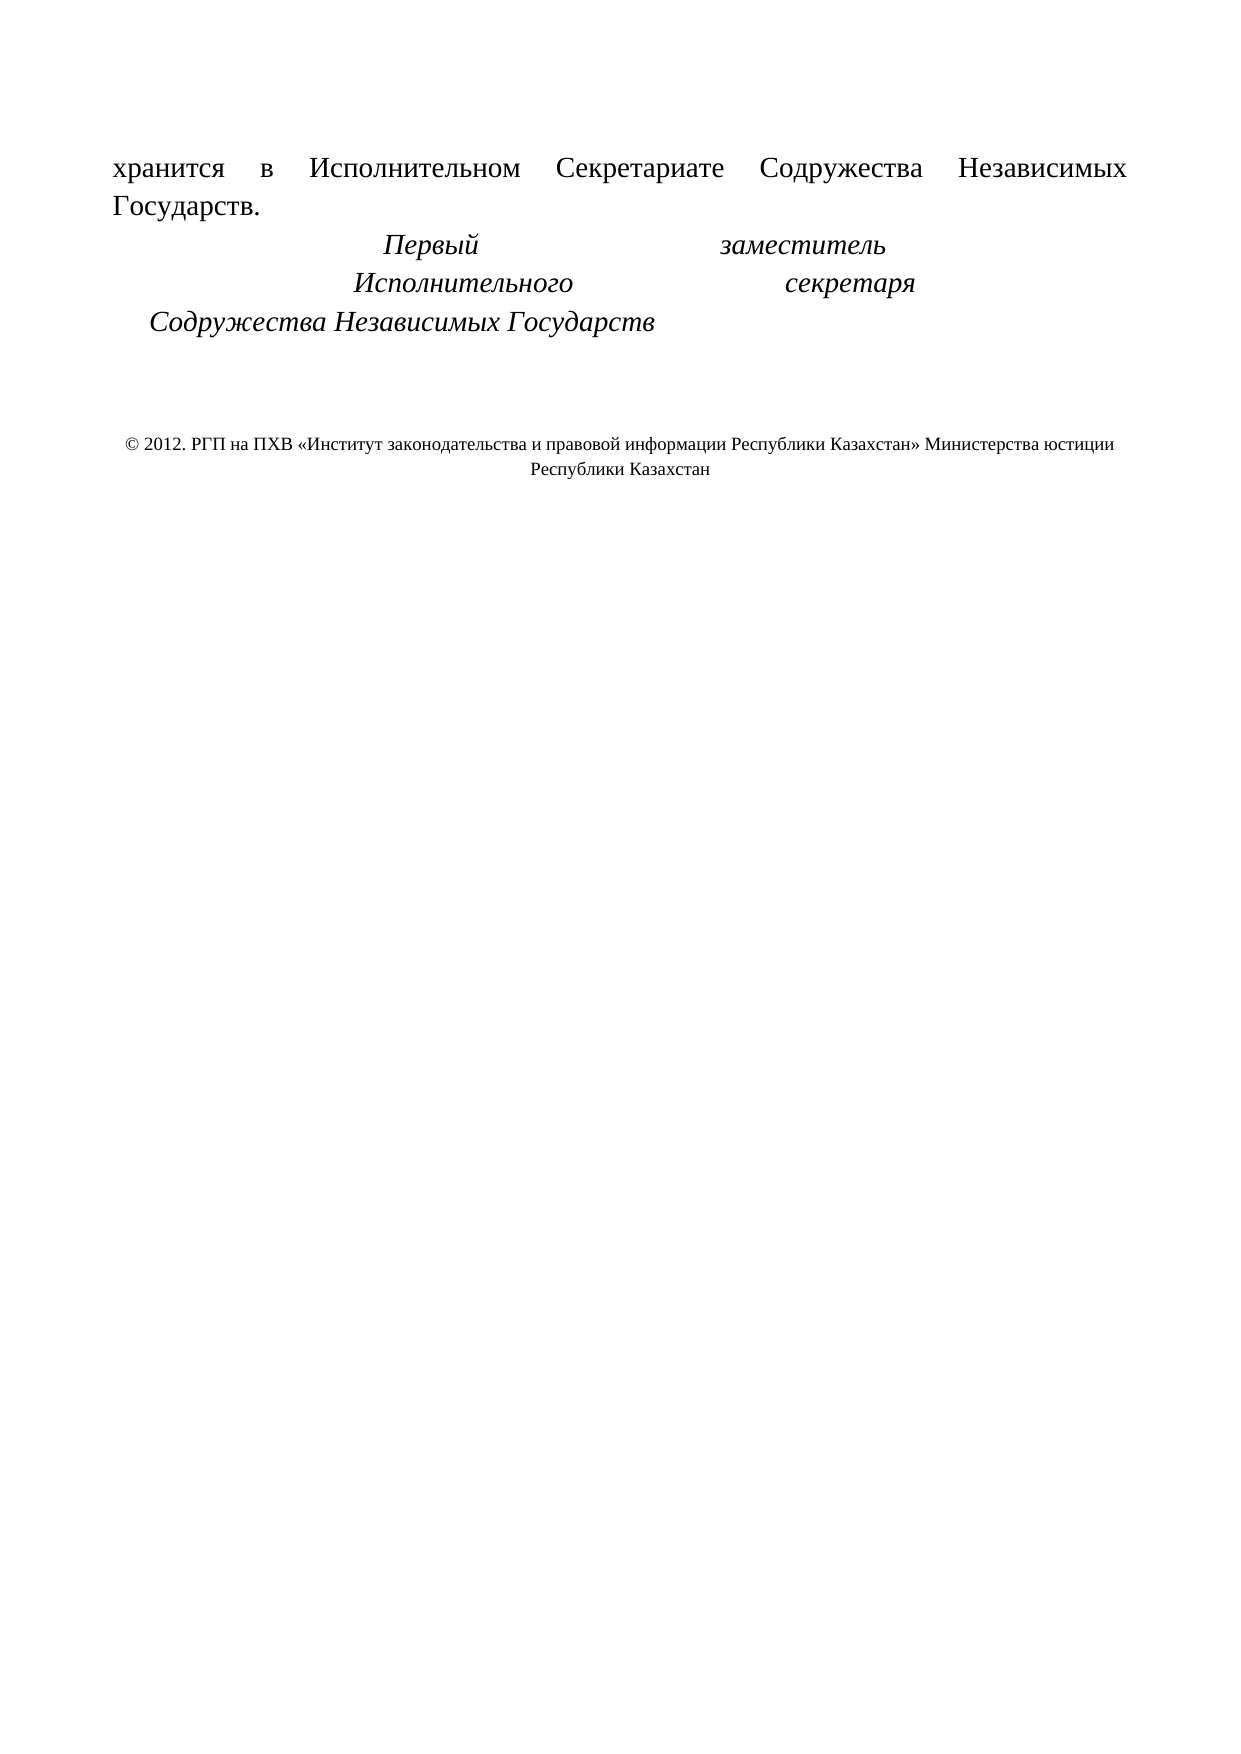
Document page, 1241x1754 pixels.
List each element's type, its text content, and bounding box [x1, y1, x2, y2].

text © 2012. РГП на ПХВ «Институт законодательства и правовой информации Республики Казахстан» Министерства юстиции Республики Казахстан [112, 433, 1128, 480]
text Первый заместитель Исполнительного секретаря Содружества Независимых Государств [112, 227, 1128, 338]
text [112, 150, 1128, 222]
